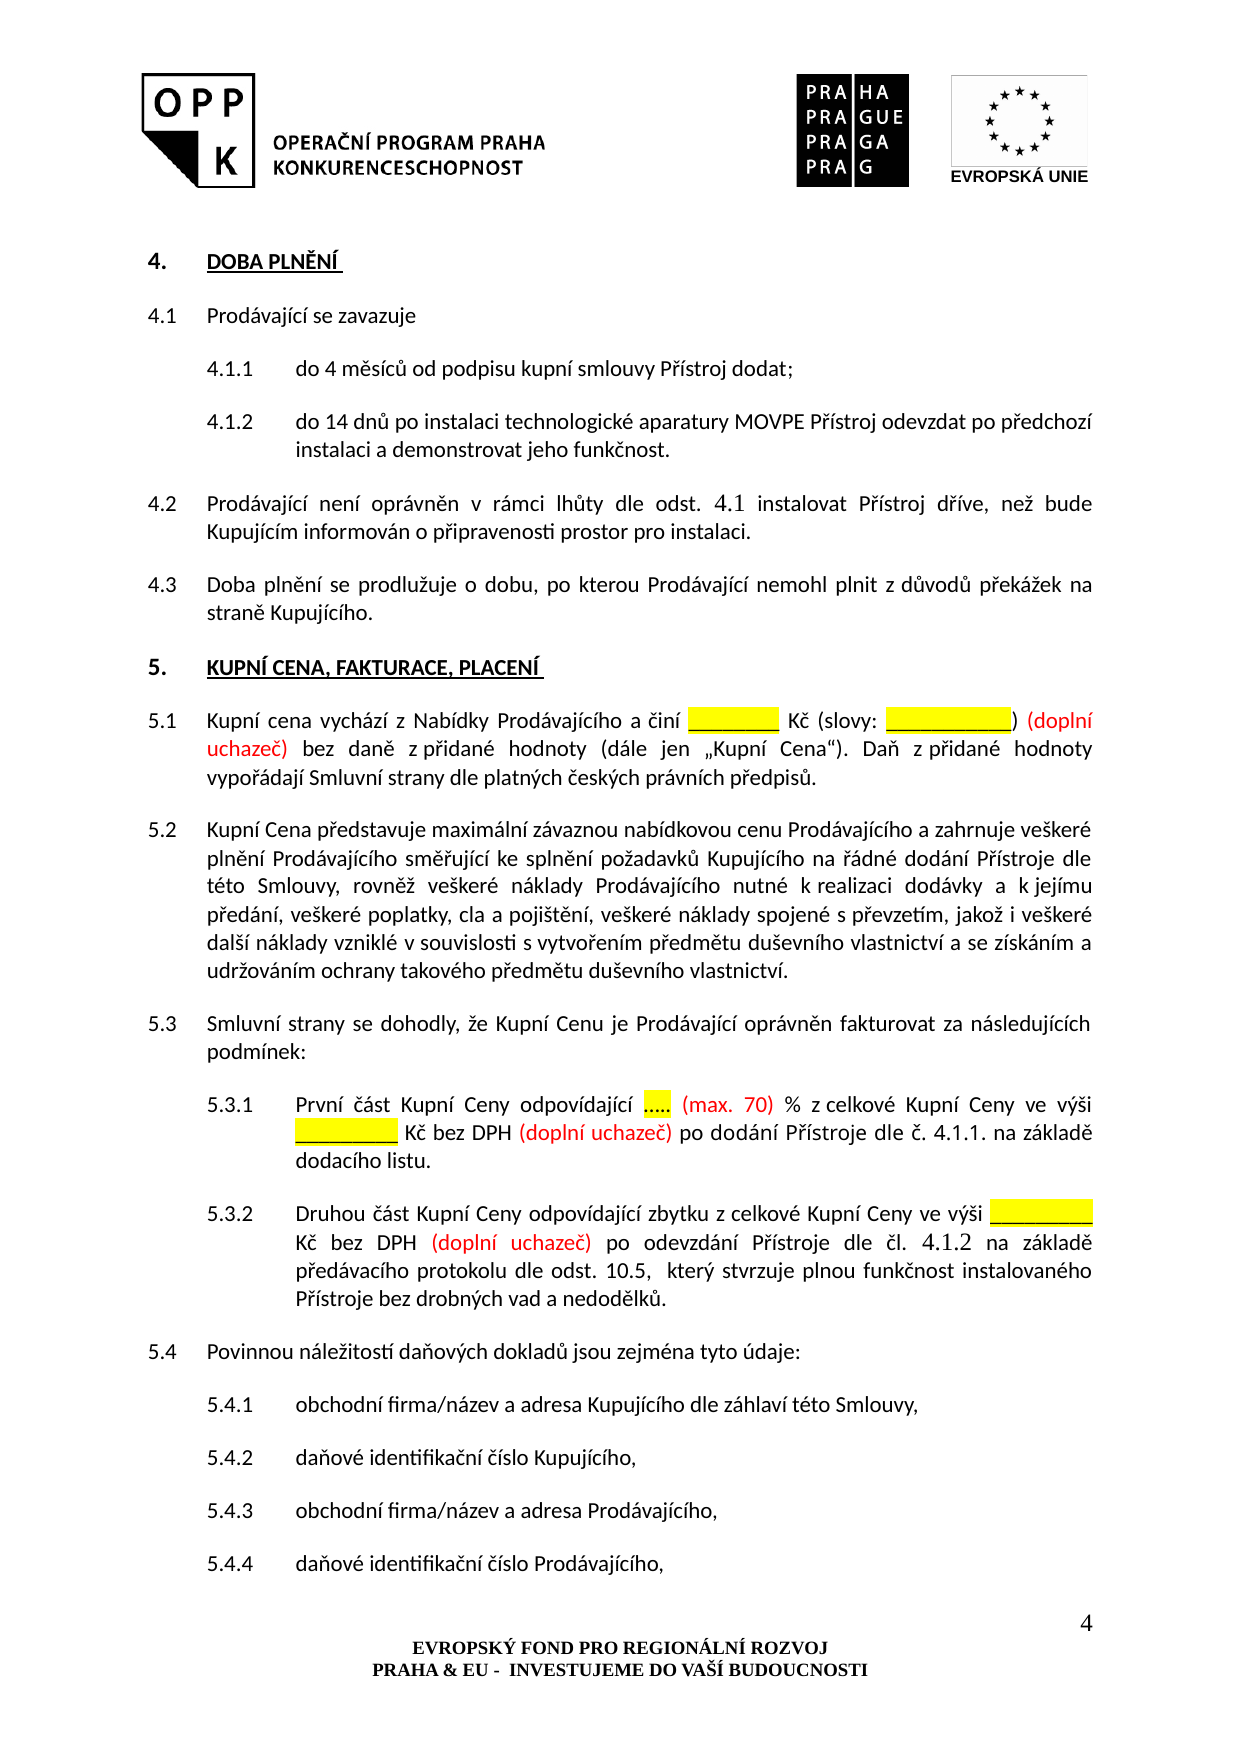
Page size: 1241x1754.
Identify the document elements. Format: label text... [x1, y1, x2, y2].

list KUPNÍ CENA, FAKTURACE, PLACENÍ [148, 651, 1093, 682]
list obchodní firma/název a adresa Prodávajícího, [207, 1496, 1093, 1524]
list obchodní firma/název a adresa Kupujícího dle záhlaví této Smlouvy, [207, 1390, 1093, 1418]
list Kupní cena vychází z Nabídky Prodávajícího a činí ________ Kč (slovy: ___________) (doplní uchazeč) bez daně z přidané hodnoty (dále jen „Kupní Cena“). Daň z přidané hodnoty vypořádají Smluvní strany dle platných českých právních předpisů. [148, 707, 1093, 791]
list do 4 měsíců od podpisu kupní smlouvy Přístroj dodat; [207, 354, 1093, 382]
list daňové identifikační číslo Kupujícího, [207, 1443, 1093, 1471]
picture [951, 75, 1088, 167]
list do 14 dnů po instalaci technologické aparatury MOVPE Přístroj odevzdat po předchozí instalaci a demonstrovat jeho funkčnost. [207, 407, 1093, 463]
picture [141, 73, 545, 188]
list Doba plnění se prodlužuje o dobu, po kterou Prodávající nemohl plnit z důvodů překážek na straně Kupujícího. [148, 570, 1093, 626]
list daňové identifikační číslo Prodávajícího, [207, 1549, 1093, 1577]
list Prodávající se zavazuje [148, 301, 1093, 329]
list Smluvní strany se dohodly, že Kupní Cenu je Prodávající oprávněn fakturovat za následujících podmínek: [148, 1009, 1093, 1065]
list Povinnou náležitostí daňových dokladů jsou zejména tyto údaje: [148, 1337, 1093, 1365]
list DOBA PLNĚNÍ [148, 245, 1093, 276]
list Prodávající není oprávněn v rámci lhůty dle odst. 4.1 instalovat Přístroj dříve, než bude Kupujícím informován o připravenosti prostor pro instalaci. [148, 488, 1093, 545]
list Kupní Cena představuje maximální závaznou nabídkovou cenu Prodávajícího a zahrnuje veškeré plnění Prodávajícího směřující ke splnění požadavků Kupujícího na řádné dodání Přístroje dle této Smlouvy, rovněž veškeré náklady Prodávajícího nutné k realizaci dodávky a k jejímu předání, veškeré poplatky, cla a pojištění, veškeré náklady spojené s převzetím, jakož i veškeré další náklady vzniklé v souvislosti s vytvořením předmětu duševního vlastnictví a se získáním a udržováním ochrany takového předmětu duševního vlastnictví. [148, 816, 1093, 984]
list První část Kupní Ceny odpovídající ….. (max. 70) % z celkové Kupní Ceny ve výši _________ Kč bez DPH (doplní uchazeč) po dodání Přístroje dle č. 4.1.1. na základě dodacího listu. [207, 1090, 1093, 1174]
